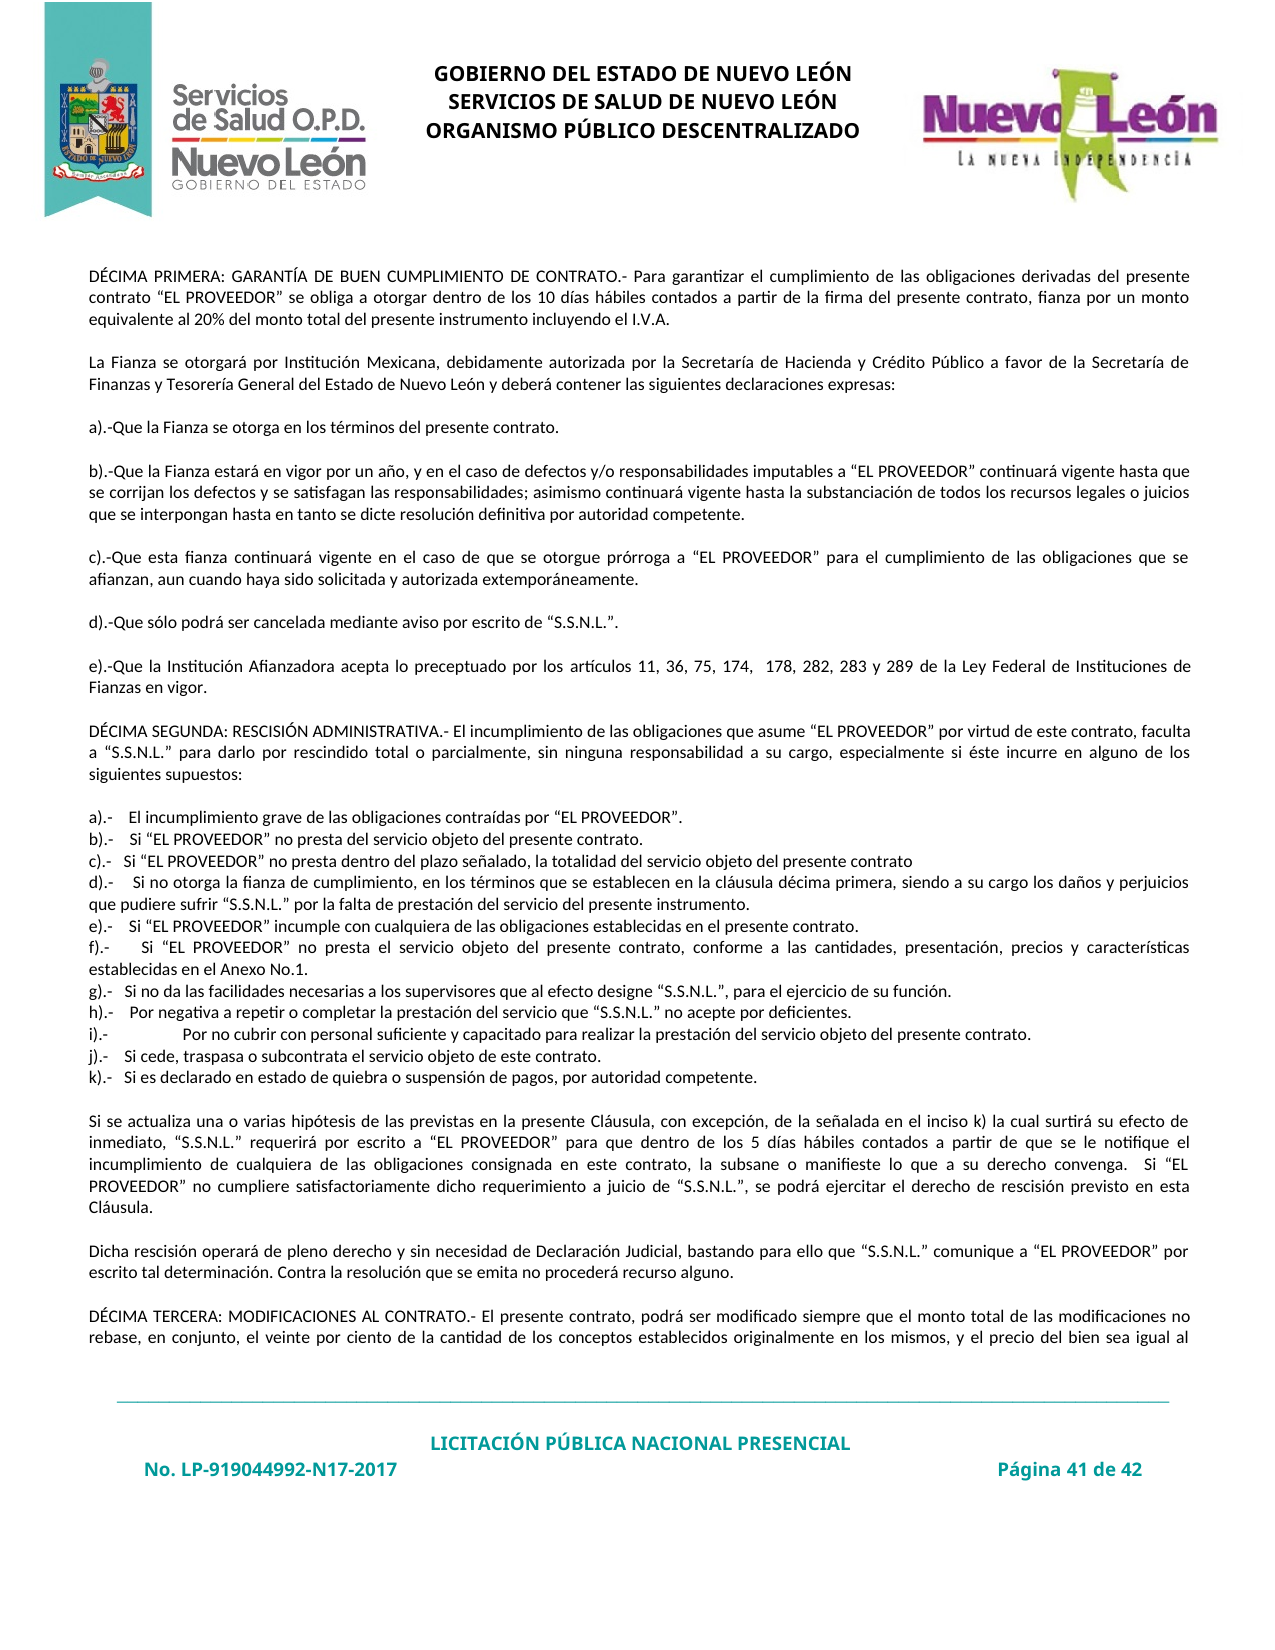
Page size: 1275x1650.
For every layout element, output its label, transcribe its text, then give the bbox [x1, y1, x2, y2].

text j).- Si cede, traspasa o subcontrata el servicio objeto de este contrato. [89, 1045, 1192, 1066]
text e).-Que la Institución Afianzadora acepta lo preceptuado por los artículos 11, 36, 75, 174, 178, 282, 283 y 289 de la Ley Federal de Instituciones de Fianzas en vigor. [89, 655, 1192, 698]
text b).-Que la Fianza estará en vigor por un año, y en el caso de defectos y/o responsabilidades imputables a “EL PROVEEDOR” continuará vigente hasta que se corrijan los defectos y se satisfagan las responsabilidades; asimismo continuará vigente hasta la substanciación de todos los recursos legales o juicios que se interpongan hasta en tanto se dicte resolución definitiva por autoridad competente. [89, 460, 1192, 525]
text b).- Si “EL PROVEEDOR” no presta del servicio objeto del presente contrato. [89, 828, 1192, 850]
text h).- Por negativa a repetir o completar la prestación del servicio que “S.S.N.L.” no acepte por deficientes. [89, 1001, 1192, 1023]
text i).- Por no cubrir con personal suficiente y capacitado para realizar la prestación del servicio objeto del presente contrato. [89, 1023, 1192, 1045]
text k).- Si es declarado en estado de quiebra o suspensión de pagos, por autoridad competente. [89, 1066, 1192, 1088]
text f).- Si “EL PROVEEDOR” no presta el servicio objeto del presente contrato, conforme a las cantidades, presentación, precios y características establecidas en el Anexo No.1. [89, 936, 1192, 980]
text DÉCIMA PRIMERA: GARANTÍA DE BUEN CUMPLIMIENTO DE CONTRATO.- Para garantizar el cumplimiento de las obligaciones derivadas del presente contrato “EL PROVEEDOR” se obliga a otorgar dentro de los 10 días hábiles contados a partir de la firma del presente contrato, fianza por un monto equivalente al 20% del monto total del presente instrumento incluyendo el I.V.A. [89, 265, 1192, 330]
text Si se actualiza una o varias hipótesis de las previstas en la presente Cláusula, con excepción, de la señalada en el inciso k) la cual surtirá su efecto de inmediato, “S.S.N.L.” requerirá por escrito a “EL PROVEEDOR” para que dentro de los 5 días hábiles contados a partir de que se le notifique el incumplimiento de cualquiera de las obligaciones consignada en este contrato, la subsane o manifieste lo que a su derecho convenga. Si “EL PROVEEDOR” no cumpliere satisfactoriamente dicho requerimiento a juicio de “S.S.N.L.”, se podrá ejercitar el derecho de rescisión previsto en esta Cláusula. [89, 1110, 1192, 1218]
text c).- Si “EL PROVEEDOR” no presta dentro del plazo señalado, la totalidad del servicio objeto del presente contrato [89, 850, 1192, 871]
text d).-Que sólo podrá ser cancelada mediante aviso por escrito de “S.S.N.L.”. [89, 611, 1192, 633]
text g).- Si no da las facilidades necesarias a los supervisores que al efecto designe “S.S.N.L.”, para el ejercicio de su función. [89, 980, 1192, 1001]
text a).-Que la Fianza se otorga en los términos del presente contrato. [89, 416, 1192, 438]
picture [15, 2, 1249, 229]
text c).-Que esta fianza continuará vigente en el caso de que se otorgue prórroga a “EL PROVEEDOR” para el cumplimiento de las obligaciones que se afianzan, aun cuando haya sido solicitada y autorizada extemporáneamente. [89, 546, 1192, 590]
text DÉCIMA SEGUNDA: RESCISIÓN ADMINISTRATIVA.- El incumplimiento de las obligaciones que asume “EL PROVEEDOR” por virtud de este contrato, faculta a “S.S.N.L.” para darlo por rescindido total o parcialmente, sin ninguna responsabilidad a su cargo, especialmente si éste incurre en alguno de los siguientes supuestos: [89, 720, 1192, 785]
text a).- El incumplimiento grave de las obligaciones contraídas por “EL PROVEEDOR”. [89, 806, 1192, 828]
text e).- Si “EL PROVEEDOR” incumple con cualquiera de las obligaciones establecidas en el presente contrato. [89, 915, 1192, 936]
text d).- Si no otorga la fianza de cumplimiento, en los términos que se establecen en la cláusula décima primera, siendo a su cargo los daños y perjuicios que pudiere sufrir “S.S.N.L.” por la falta de prestación del servicio del presente instrumento. [89, 871, 1192, 915]
text La Fianza se otorgará por Institución Mexicana, debidamente autorizada por la Secretaría de Hacienda y Crédito Público a favor de la Secretaría de Finanzas y Tesorería General del Estado de Nuevo León y deberá contener las siguientes declaraciones expresas: [89, 351, 1192, 395]
text Dicha rescisión operará de pleno derecho y sin necesidad de Declaración Judicial, bastando para ello que “S.S.N.L.” comunique a “EL PROVEEDOR” por escrito tal determinación. Contra la resolución que se emita no procederá recurso alguno. [89, 1240, 1192, 1283]
